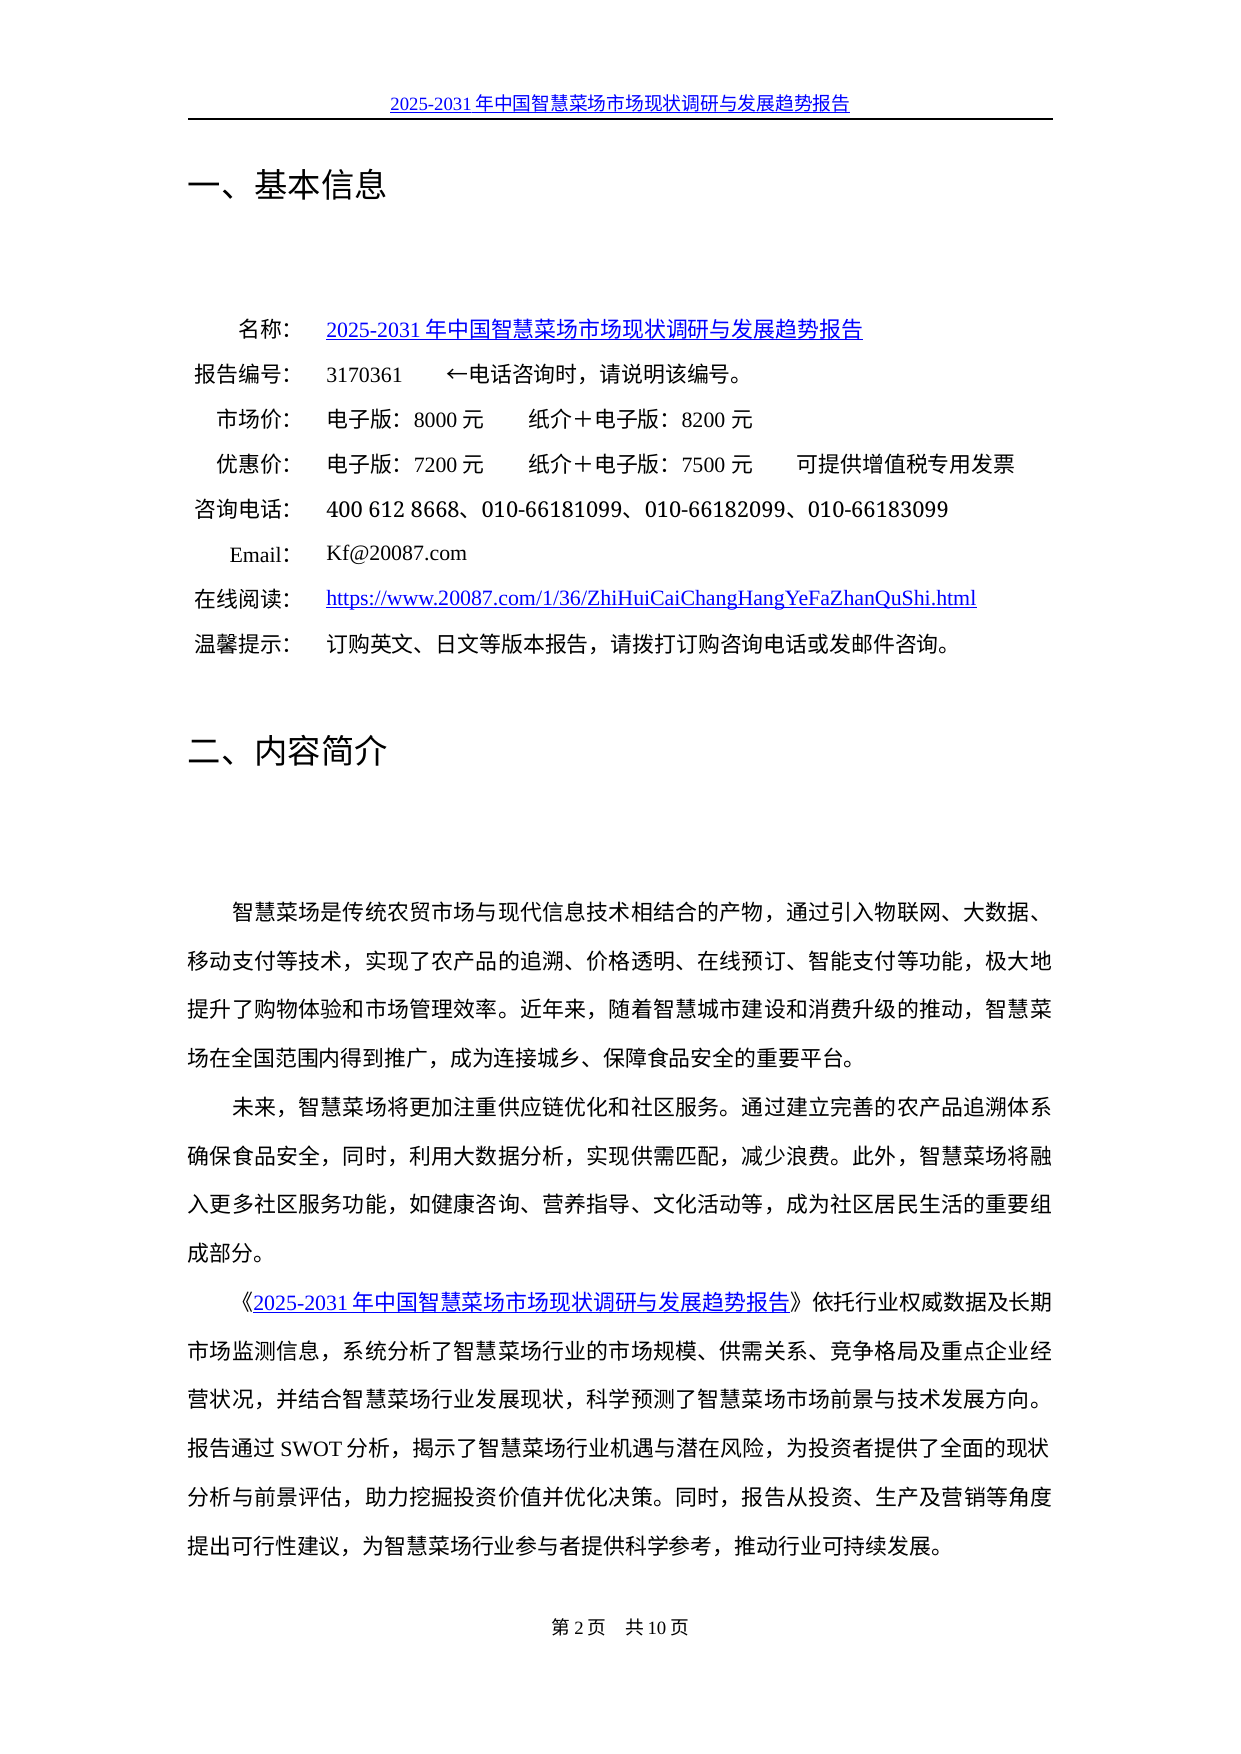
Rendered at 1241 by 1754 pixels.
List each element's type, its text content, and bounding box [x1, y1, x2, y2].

table_cell 订购英文、日文等版本报告，请拨打订购咨询电话或发邮件咨询。 [315, 627, 1073, 672]
table_cell 市场价： [167, 402, 315, 447]
table_cell 电子版：7200 元 纸介＋电子版：7500 元 可提供增值税专用发票 [315, 447, 1073, 492]
table_cell Kf@20087.com [315, 537, 1073, 582]
table_header 名称： [167, 312, 315, 357]
table_cell 咨询电话： [167, 492, 315, 537]
table_cell Email： [167, 537, 315, 582]
table_cell 优惠价： [167, 447, 315, 492]
table_cell 在线阅读： [167, 582, 315, 627]
table_header 2025-2031年中国智慧菜场市场现状调研与发展趋势报告 [315, 312, 1073, 357]
table_cell 温馨提示： [167, 627, 315, 672]
title 二、内容简介 [187, 717, 1053, 782]
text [187, 894, 1053, 1561]
table_cell 3170361 ←电话咨询时，请说明该编号。 [315, 357, 1073, 402]
table_cell [315, 582, 1073, 627]
table_cell 报告编号： [167, 357, 315, 402]
table_cell 电子版：8000 元 纸介＋电子版：8200 元 [315, 402, 1073, 447]
title 一、基本信息 [187, 150, 1053, 215]
table_cell 400 612 8668、010-66181099、010-66182099、010-66183099 [315, 492, 1073, 537]
